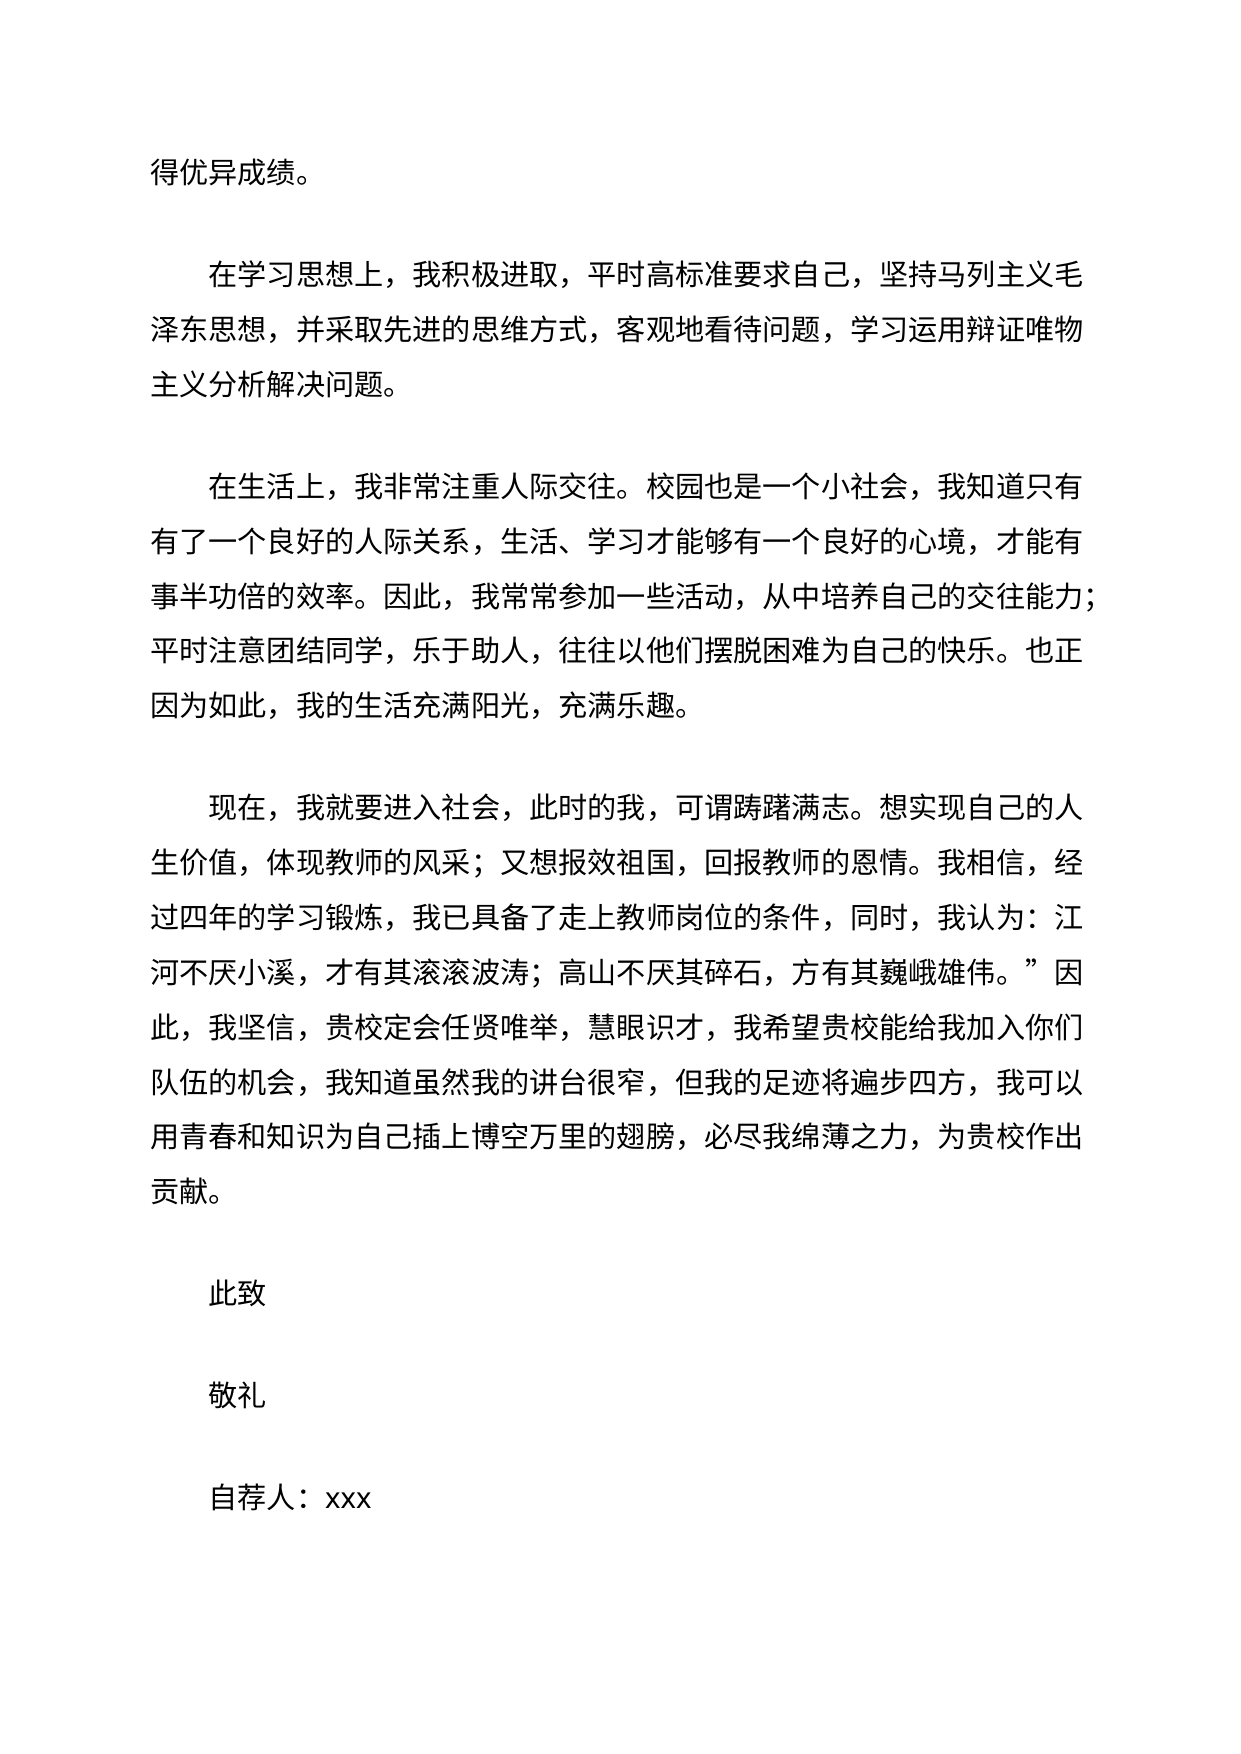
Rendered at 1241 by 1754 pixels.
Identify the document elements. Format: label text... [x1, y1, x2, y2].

text 现在，我就要进入社会，此时的我，可谓踌躇满志。想实现自己的人生价值，体现教师的风采；又想报效祖国，回报教师的恩情。我相信，经过四年的学习锻炼，我已具备了走上教师岗位的条件，同时，我认为：江河不厌小溪，才有其滚滚波涛；高山不厌其碎石，方有其巍峨雄伟。”因此，我坚信，贵校定会任贤唯举，慧眼识才，我希望贵校能给我加入你们队伍的机会，我知道虽然我的讲台很窄，但我的足迹将遍步四方，我可以用青春和知识为自己插上博空万里的翅膀，必尽我绵薄之力，为贵校作出贡献。 [150, 785, 1090, 1211]
text 敬礼 [150, 1372, 1090, 1415]
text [150, 150, 1090, 192]
text 自荐人：xxx [150, 1474, 1090, 1517]
text 在生活上，我非常注重人际交往。校园也是一个小社会，我知道只有有了一个良好的人际关系，生活、学习才能够有一个良好的心境，才能有事半功倍的效率。因此，我常常参加一些活动，从中培养自己的交往能力；平时注意团结同学，乐于助人，往往以他们摆脱困难为自己的快乐。也正因为如此，我的生活充满阳光，充满乐趣。 [150, 463, 1090, 725]
text 此致 [150, 1271, 1090, 1313]
text 在学习思想上，我积极进取，平时高标准要求自己，坚持马列主义毛泽东思想，并采取先进的思维方式，客观地看待问题，学习运用辩证唯物主义分析解决问题。 [150, 252, 1090, 404]
